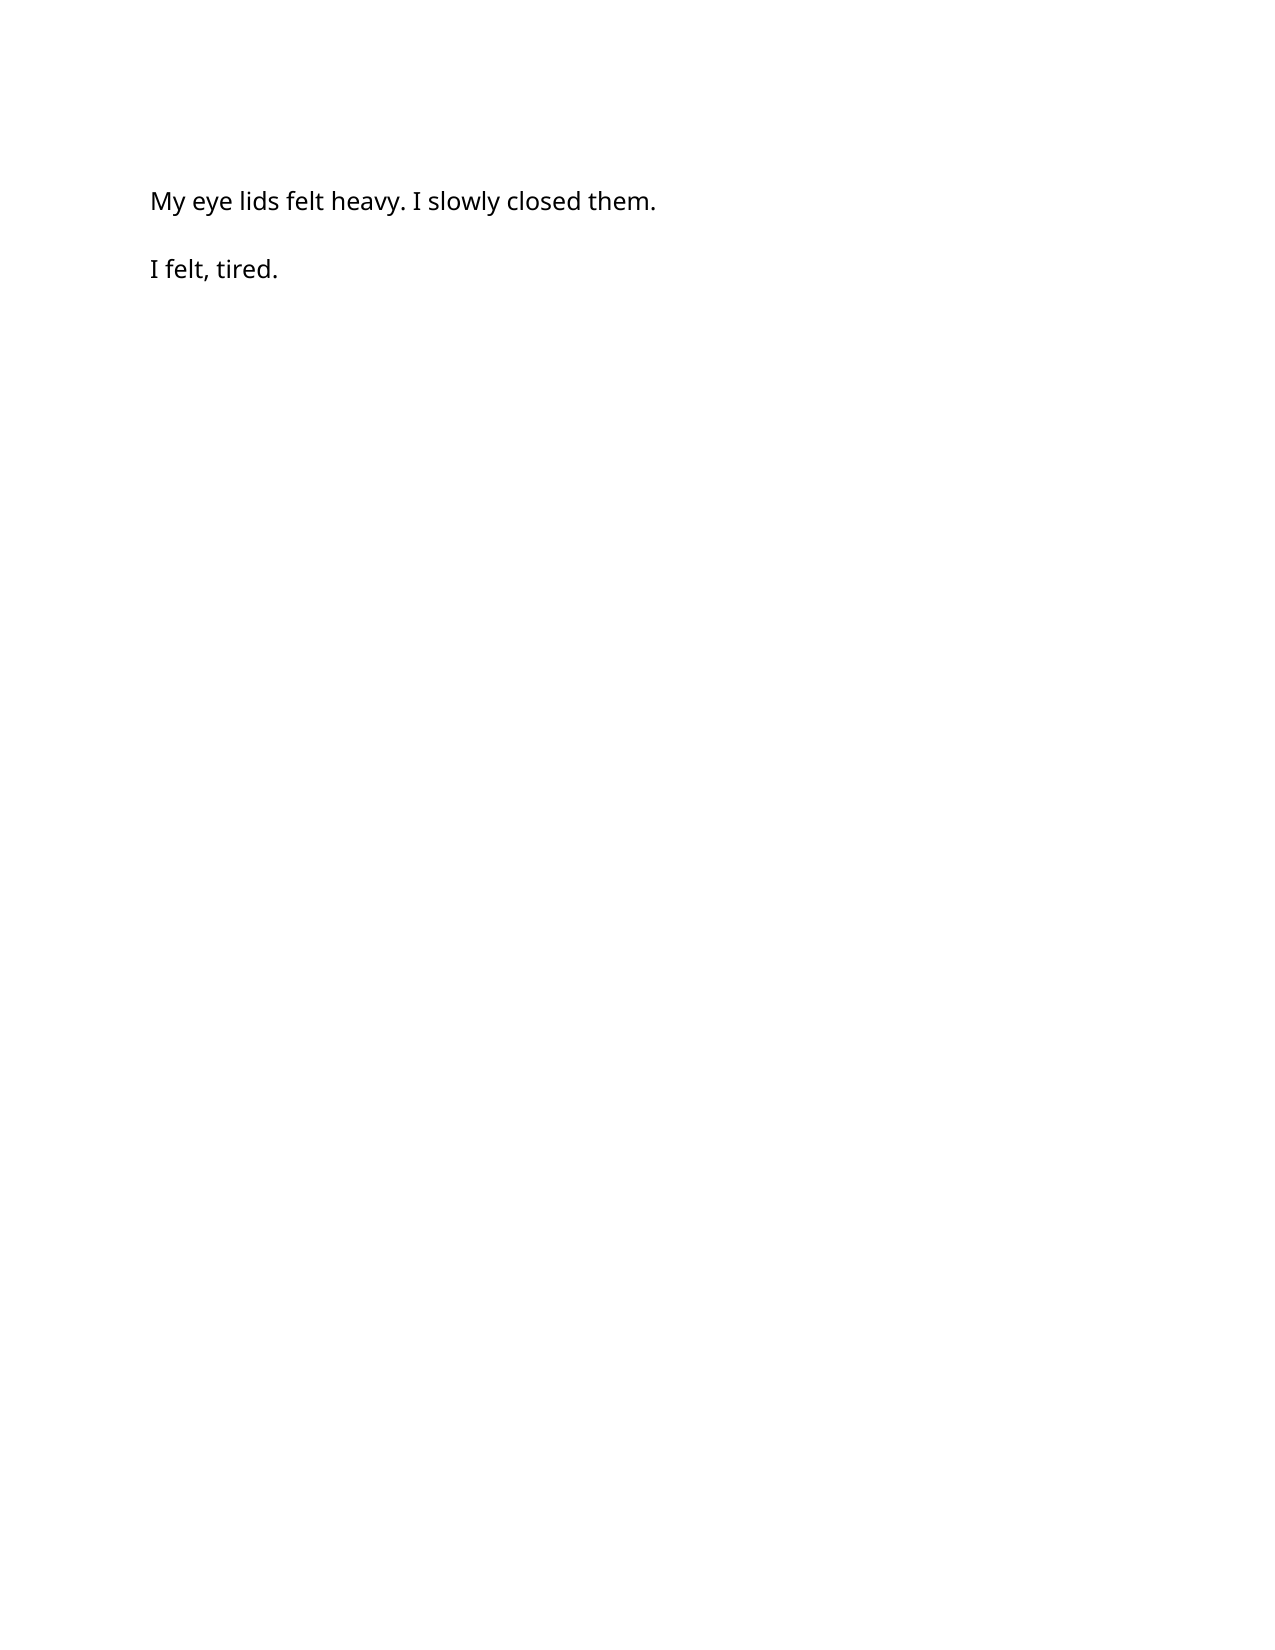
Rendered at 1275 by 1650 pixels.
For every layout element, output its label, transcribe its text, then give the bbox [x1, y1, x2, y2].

text My eye lids felt heavy. I slowly closed them. [150, 184, 1125, 218]
text I felt, tired. [150, 252, 1125, 286]
